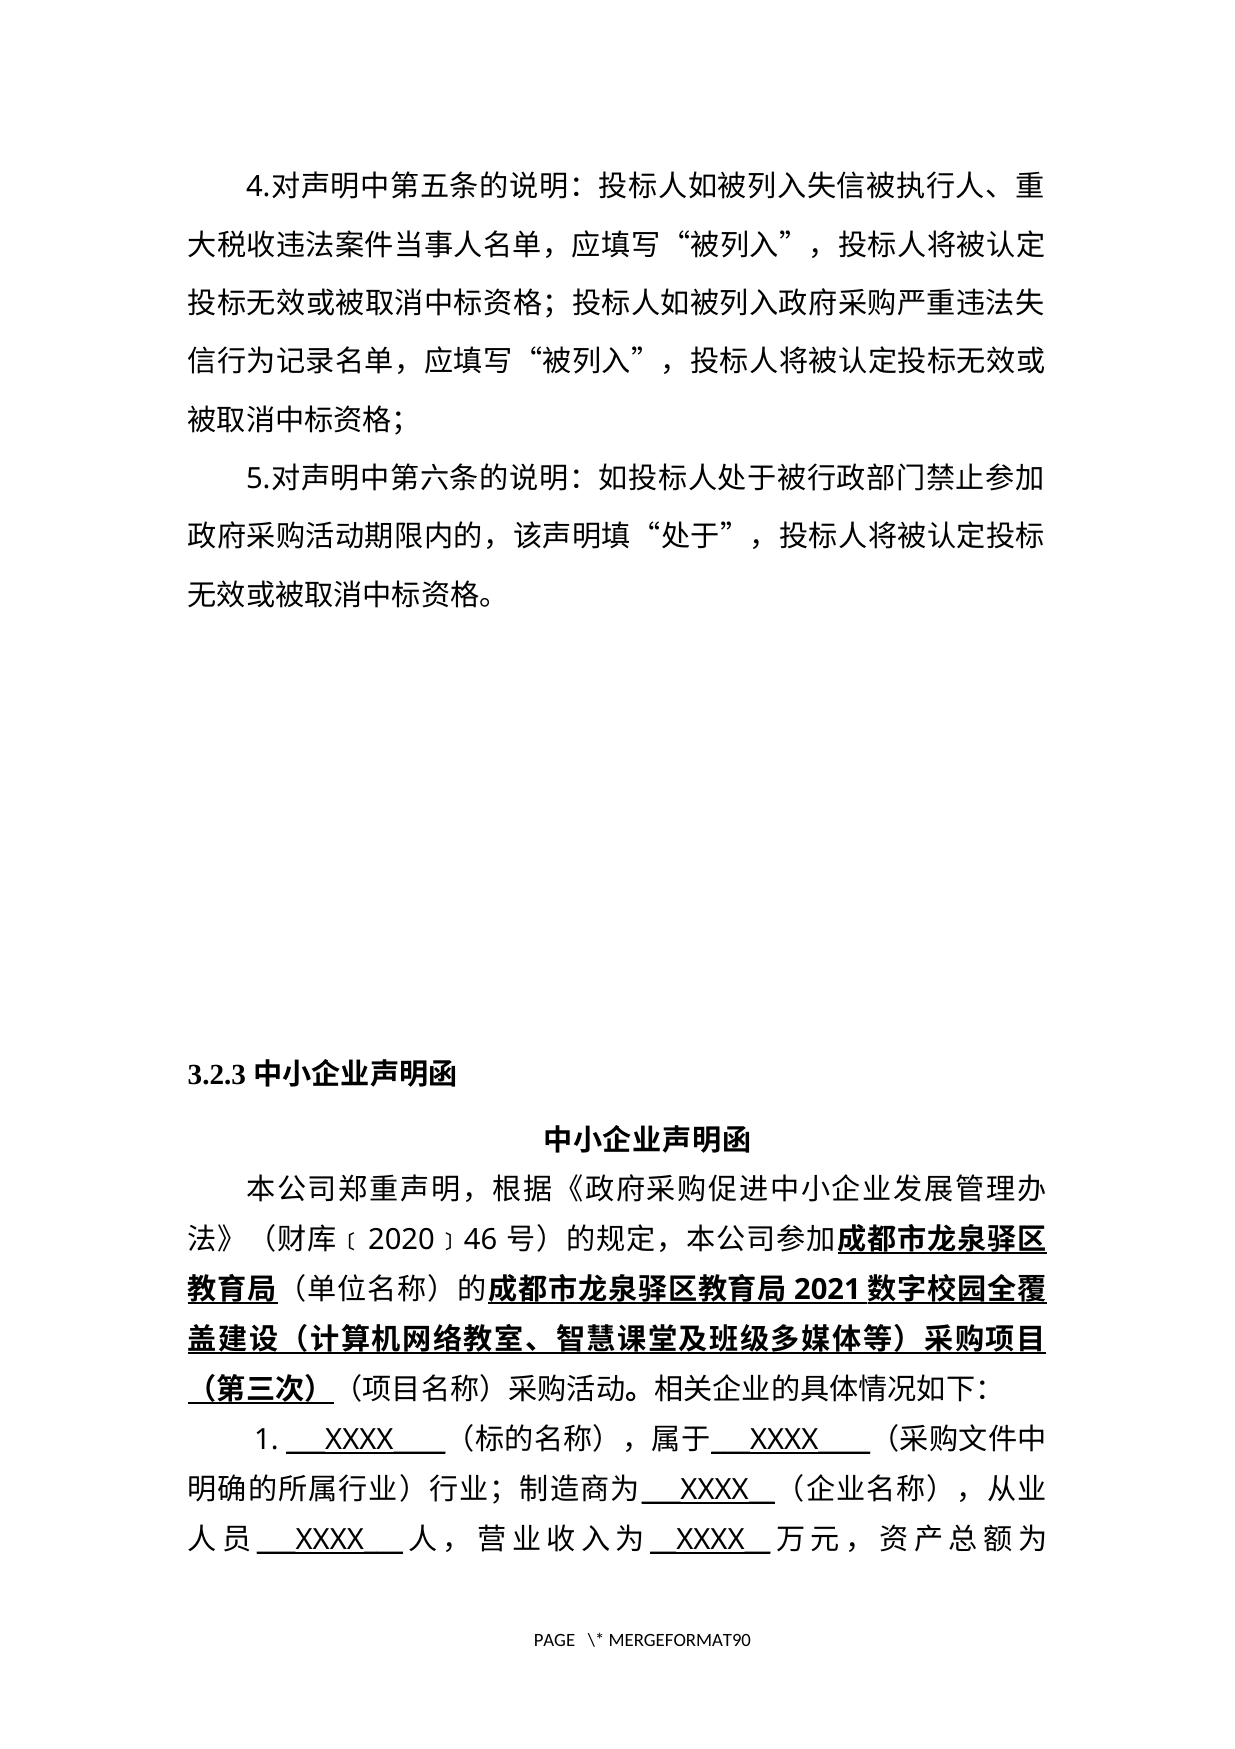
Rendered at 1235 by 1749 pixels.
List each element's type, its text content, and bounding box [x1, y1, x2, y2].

text 本公司郑重声明，根据《政府采购促进中小企业发展管理办法》（财库﹝2020﹞46 号）的规定，本公司参加成都市龙泉驿区教育局（单位名称）的成都市龙泉驿区教育局2021数字校园全覆盖建设（计算机网络教室、智慧课堂及班级多媒体等）采购项目（第三次）（项目名称）采购活动。相关企业的具体情况如下： [187, 1159, 1047, 1409]
text 4.对声明中第五条的说明：投标人如被列入失信被执行人、重大税收违法案件当事人名单，应填写“被列入”，投标人将被认定投标无效或被取消中标资格；投标人如被列入政府采购严重违法失信行为记录名单，应填写“被列入”，投标人将被认定投标无效或被取消中标资格； [187, 150, 1047, 442]
text 中小企业声明函 [187, 1114, 1047, 1159]
list 中小企业声明函 [187, 1050, 1047, 1092]
text 5.对声明中第六条的说明：如投标人处于被行政部门禁止参加政府采购活动期限内的，该声明填“处于”，投标人将被认定投标无效或被取消中标资格。 [187, 442, 1047, 617]
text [187, 1409, 1047, 1559]
